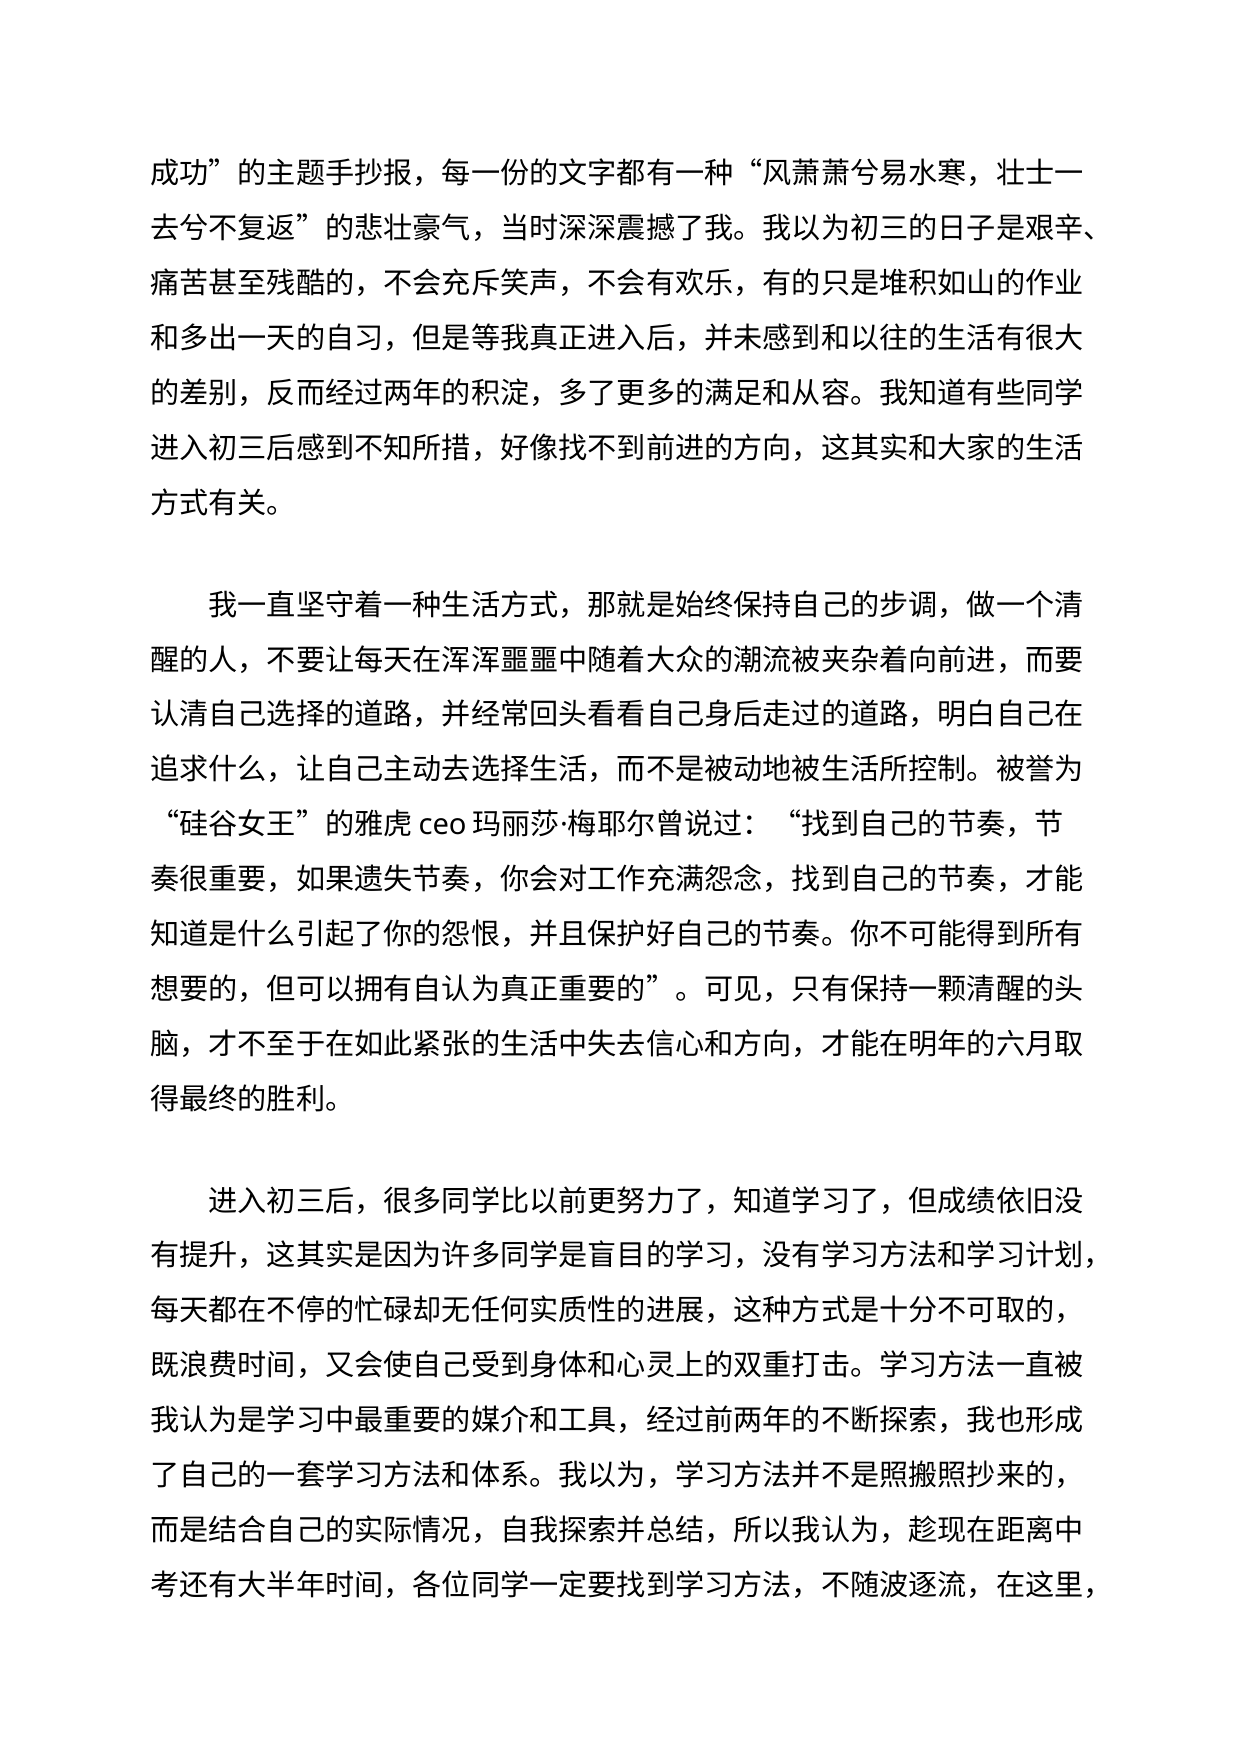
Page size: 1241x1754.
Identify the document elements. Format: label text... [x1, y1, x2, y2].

text 我一直坚守着一种生活方式，那就是始终保持自己的步调，做一个清醒的人，不要让每天在浑浑噩噩中随着大众的潮流被夹杂着向前进，而要认清自己选择的道路，并经常回头看看自己身后走过的道路，明白自己在追求什么，让自己主动去选择生活，而不是被动地被生活所控制。被誉为“硅谷女王”的雅虎ceo玛丽莎·梅耶尔曾说过：“找到自己的节奏，节奏很重要，如果遗失节奏，你会对工作充满怨念，找到自己的节奏，才能知道是什么引起了你的怨恨，并且保护好自己的节奏。你不可能得到所有想要的，但可以拥有自认为真正重要的”。可见，只有保持一颗清醒的头脑，才不至于在如此紧张的生活中失去信心和方向，才能在明年的六月取得最终的胜利。 [150, 581, 1090, 1118]
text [150, 1177, 1090, 1604]
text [150, 150, 1090, 522]
